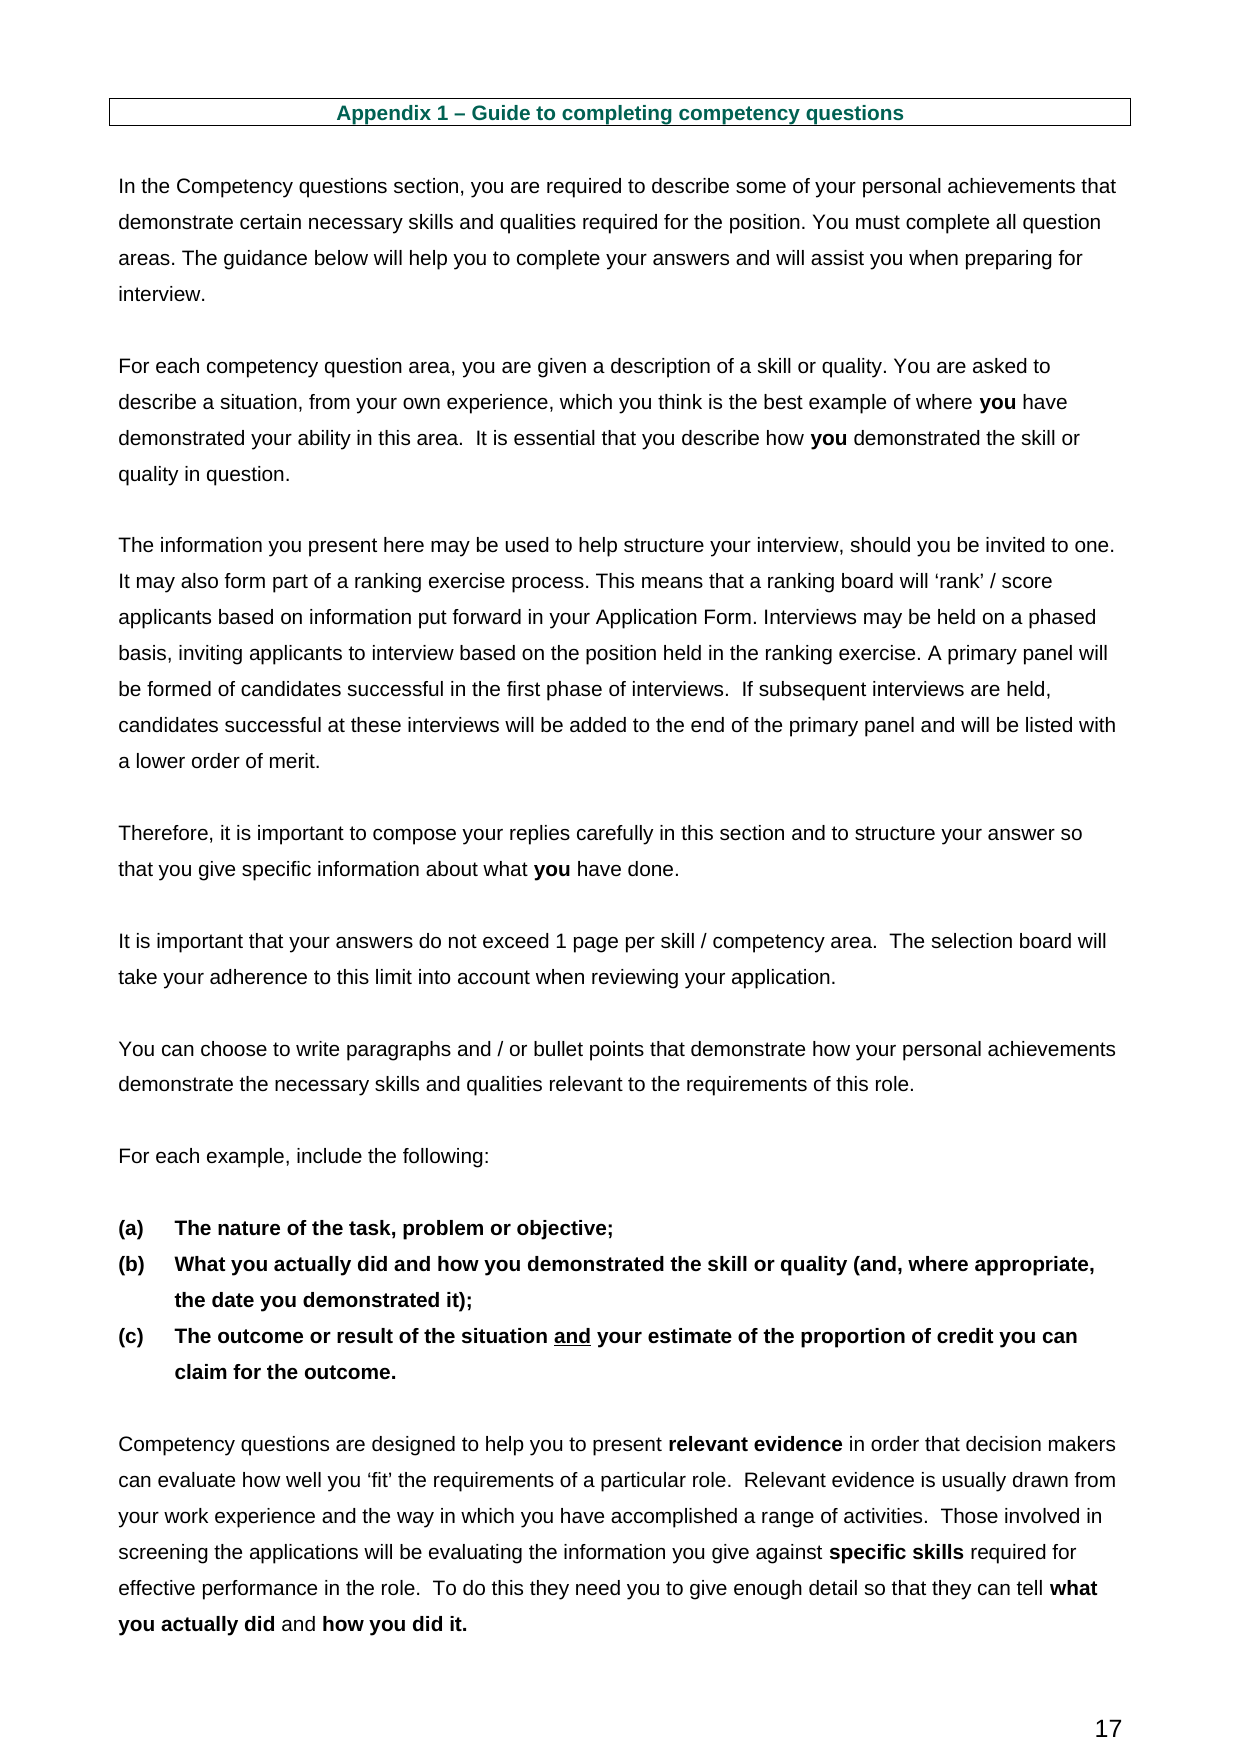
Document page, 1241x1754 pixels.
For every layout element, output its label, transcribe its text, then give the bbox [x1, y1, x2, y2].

text (c) The outcome or result of the situation and your estimate of the proportion of credit you can claim for the outcome. [118, 1324, 1122, 1384]
text It is important that your answers do not exceed 1 page per skill / competency area. The selection board will take your adherence to this limit into account when reviewing your application. [118, 928, 1122, 988]
text For each competency question area, you are given a description of a skill or quality. You are asked to describe a situation, from your own experience, which you think is the best example of where you have demonstrated your ability in this area. It is essential that you describe how you demonstrated the skill or quality in question. [118, 353, 1122, 485]
text Therefore, it is important to compose your replies carefully in this section and to structure your answer so that you give specific information about what you have done. [118, 821, 1122, 881]
text You can choose to write paragraphs and / or bullet points that demonstrate how your personal achievements demonstrate the necessary skills and qualities relevant to the requirements of this role. [118, 1036, 1122, 1096]
list Appendix 1 – Guide to completing competency questions [110, 99, 1130, 125]
text For each example, include the following: [118, 1144, 1122, 1168]
text The information you present here may be used to help structure your interview, should you be invited to one. It may also form part of a ranking exercise process. This means that a ranking board will ‘rank’ / score applicants based on information put forward in your Application Form. Interviews may be held on a phased basis, inviting applicants to interview based on the position held in the ranking exercise. A primary panel will be formed of candidates successful in the first phase of interviews. If subsequent interviews are held, candidates successful at these interviews will be added to the end of the primary panel and will be listed with a lower order of merit. [118, 533, 1122, 773]
text In the Competency questions section, you are required to describe some of your personal achievements that demonstrate certain necessary skills and qualities required for the position. You must complete all question areas. The guidance below will help you to complete your answers and will assist you when preparing for interview. [118, 174, 1122, 306]
text Competency questions are designed to help you to present relevant evidence in order that decision makers can evaluate how well you ‘fit’ the requirements of a particular role. Relevant evidence is usually drawn from your work experience and the way in which you have accomplished a range of activities. Those involved in screening the applications will be evaluating the information you give against specific skills required for effective performance in the role. To do this they need you to give enough detail so that they can tell what you actually did and how you did it. [118, 1432, 1122, 1635]
text (a) The nature of the task, problem or objective; [118, 1216, 1122, 1240]
text (b) What you actually did and how you demonstrated the skill or quality (and, where appropriate, the date you demonstrated it); [118, 1252, 1122, 1312]
